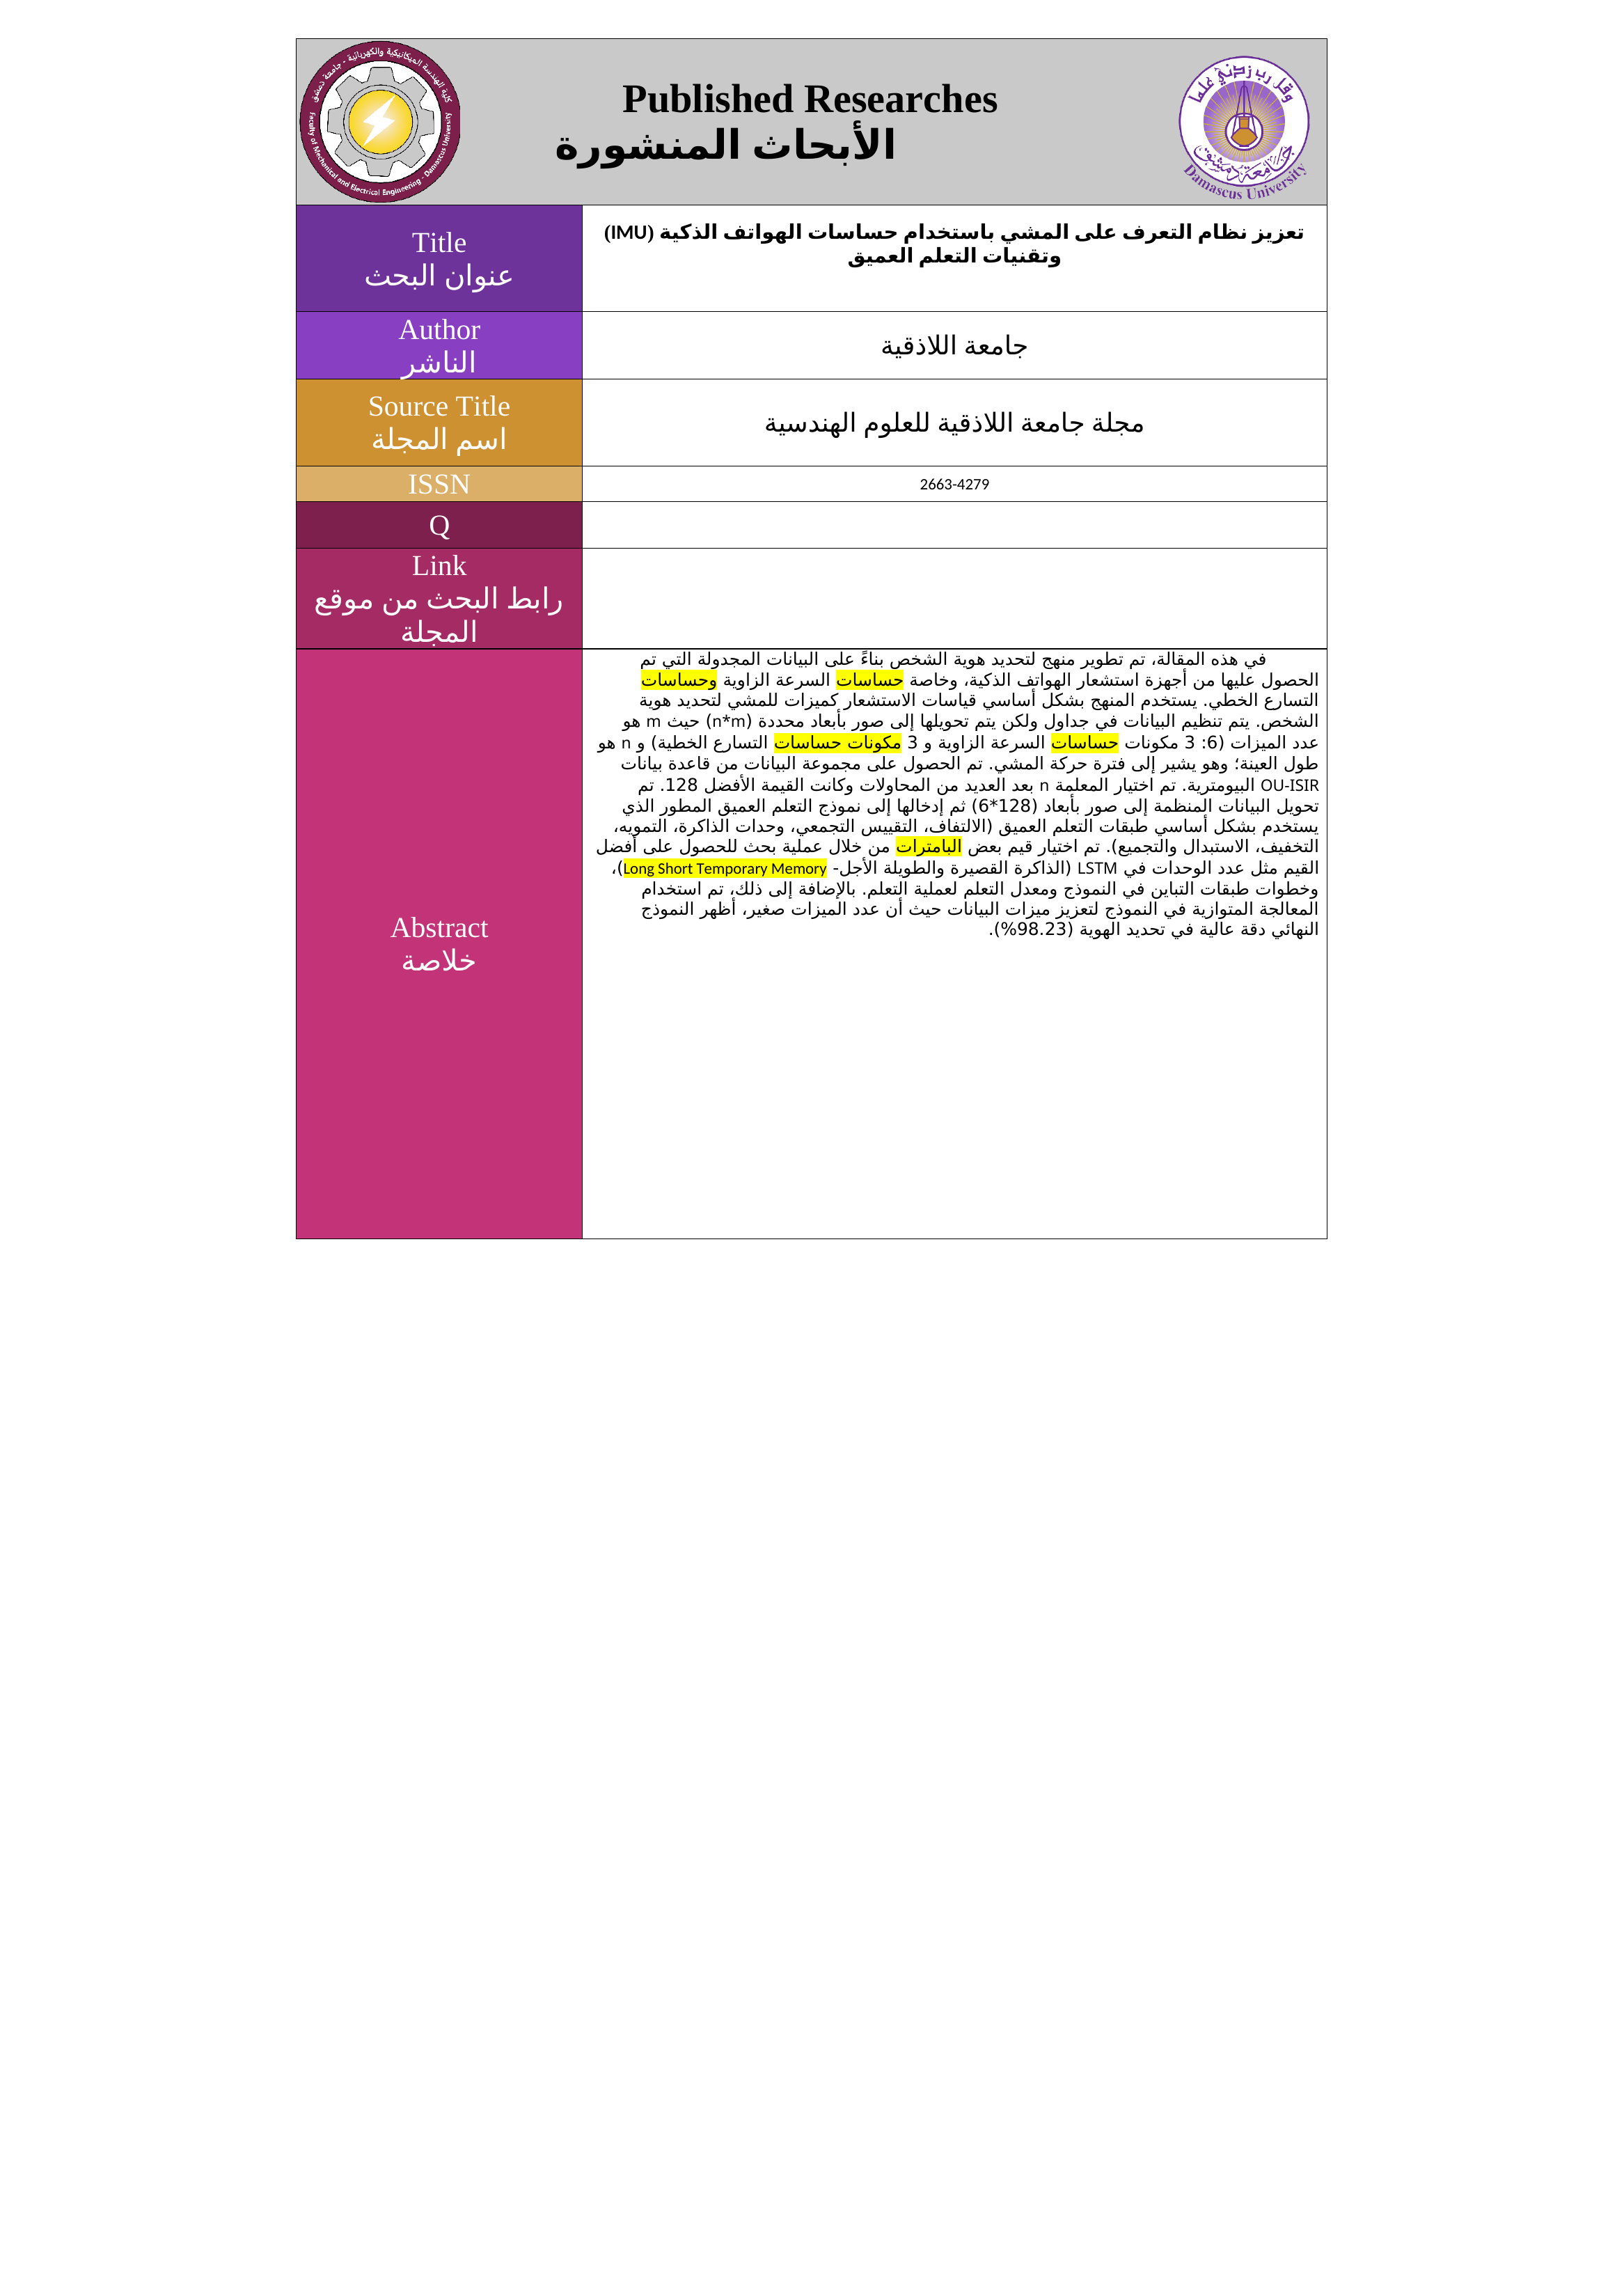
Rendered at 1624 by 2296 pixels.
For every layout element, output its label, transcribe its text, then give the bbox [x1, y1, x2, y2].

picture [297, 38, 460, 203]
table_cell 2663-4279 [583, 466, 1327, 501]
table_cell [583, 502, 1327, 548]
table_cell مجلة جامعة اللاذقية للعلوم الهندسية [583, 379, 1327, 466]
table_cell Link رابط البحث من موقع المجلة [297, 549, 582, 648]
table_cell Abstract خلاصة [297, 650, 582, 1239]
table_cell في هذه المقالة، تم تطوير منهج لتحديد هوية الشخص بناءً على البيانات المجدولة التي تم الحصول عليها من أجهزة استشعار الهواتف الذكية، وخاصة حساسات السرعة الزاوية وحساسات التسارع الخطي. يستخدم المنهج بشكل أساسي قياسات الاستشعار كميزات للمشي لتحديد هوية الشخص. يتم تنظيم البيانات في جداول ولكن يتم تحويلها إلى صور بأبعاد محددة (n*m) حيث m هو عدد الميزات (6: 3 مكونات حساسات السرعة الزاوية و 3 مكونات حساسات التسارع الخطية) و n هو طول العينة؛ وهو يشير إلى فترة حركة المشي. تم الحصول على مجموعة البيانات من قاعدة بيانات OU-ISIR البيومترية. تم اختيار المعلمة n بعد العديد من المحاولات وكانت القيمة الأفضل 128. تم تحويل البيانات المنظمة إلى صور بأبعاد (128*6) ثم إدخالها إلى نموذج التعلم العميق المطور الذي يستخدم بشكل أساسي طبقات التعلم العميق (الالتفاف، التقييس التجمعي، وحدات الذاكرة، التمويه، التخفيف، الاستبدال والتجميع). تم اختيار قيم بعض البامترات من خلال عملية بحث للحصول على أفضل القيم مثل عدد الوحدات في LSTM (الذاكرة القصيرة والطويلة الأجل- Long Short Temporary Memory)، وخطوات طبقات التباين في النموذج ومعدل التعلم لعملية التعلم. بالإضافة إلى ذلك، تم استخدام المعالجة المتوازية في النموذج لتعزيز ميزات البيانات حيث أن عدد الميزات صغير، أظهر النموذج النهائي دقة عالية في تحديد الهوية (98.23%). [583, 650, 1327, 1239]
table_cell Q [297, 502, 582, 548]
table_cell Author الناشر [297, 312, 582, 379]
table_cell ISSN [297, 466, 582, 501]
table_cell تعزيز نظام التعرف على المشي باستخدام حساسات الهواتف الذكية (IMU) وتقنيات التعلم العميق [583, 205, 1327, 311]
table_cell Source Title اسم المجلة [297, 379, 582, 466]
table_cell [583, 549, 1327, 648]
table_cell Title عنوان البحث [297, 205, 582, 311]
table_header Published Researches الأبحاث المنشورة [297, 39, 1160, 205]
picture [1160, 38, 1327, 205]
table_cell جامعة اللاذقية [583, 312, 1327, 379]
